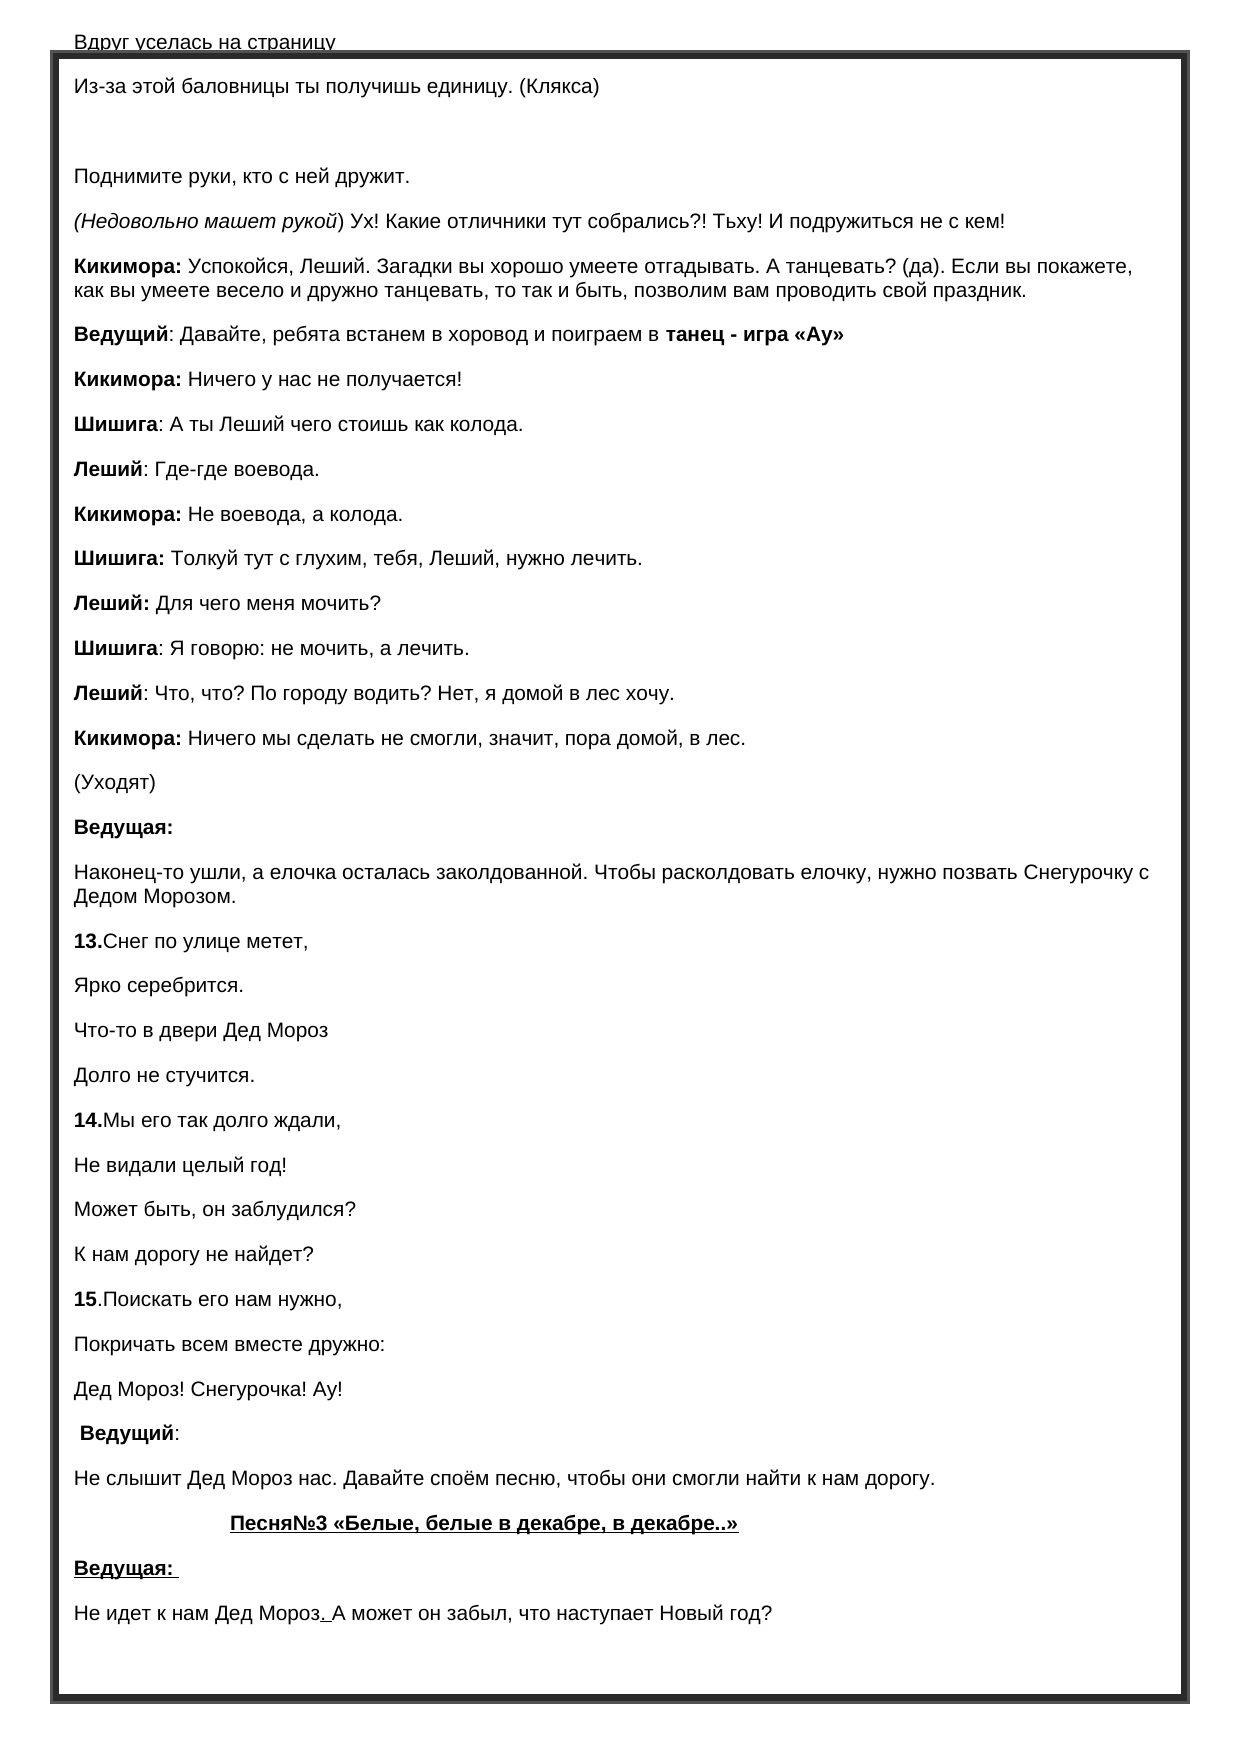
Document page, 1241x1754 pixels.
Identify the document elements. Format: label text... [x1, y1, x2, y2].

text Шишига: Я говорю: не мочить, а лечить. [74, 636, 1152, 660]
text (Недовольно машет рукой) Ух! Какие отличники тут собрались?! Тьху! И подружиться не с кем! [74, 209, 1152, 233]
text Ведущий: Давайте, ребята встанем в хоровод и поиграем в танец - игра «Ау» [74, 322, 1152, 346]
text 15.Поискать его нам нужно, [74, 1287, 1152, 1311]
text Долго не стучится. [74, 1063, 1152, 1087]
text Ведущий: [74, 1421, 1152, 1445]
text Покричать всем вместе дружно: [74, 1332, 1152, 1356]
text Леший: Для чего меня мочить? [74, 591, 1152, 615]
text Кикимора: Ничего у нас не получается! [74, 367, 1152, 391]
text Поднимите руки, кто с ней дружит. [74, 164, 1152, 188]
text Не видали целый год! [74, 1152, 1152, 1176]
text К нам дорогу не найдет? [74, 1242, 1152, 1266]
text Что-то в двери Дед Мороз [74, 1018, 1152, 1042]
text 14.Мы его так долго ждали, [74, 1108, 1152, 1132]
text Не слышит Дед Мороз нас. Давайте споём песню, чтобы они смогли найти к нам дорогу. [74, 1466, 1152, 1490]
text Шишига: Толкуй тут с глухим, тебя, Леший, нужно лечить. [74, 546, 1152, 570]
text Может быть, он заблудился? [74, 1197, 1152, 1221]
text (Уходят) [74, 770, 1152, 794]
text Шишига: А ты Леший чего стоишь как колода. [74, 412, 1152, 436]
text Леший: Где-где воевода. [74, 457, 1152, 481]
text Ведущая: [74, 815, 1152, 839]
text Дед Мороз! Снегурочка! Ау! [74, 1376, 1152, 1400]
text Леший: Что, что? По городу водить? Нет, я домой в лес хочу. [74, 681, 1152, 704]
text Не идет к нам Дед Мороз. А может он забыл, что наступает Новый год? [74, 1600, 1152, 1624]
text Кикимора: Успокойся, Леший. Загадки вы хорошо умеете отгадывать. А танцевать? (да). Если вы покажете, как вы умеете весело и дружно танцевать, то так и быть, позволим вам проводить свой праздник. [74, 253, 1152, 301]
text 13.Снег по улице метет, [74, 928, 1152, 952]
text Кикимора: Ничего мы сделать не смогли, значит, пора домой, в лес. [74, 725, 1152, 749]
text Ярко серебрится. [74, 973, 1152, 997]
text Вдруг уселась на страницу [74, 29, 1152, 50]
text Наконец-то ушли, а елочка осталась заколдованной. Чтобы расколдовать елочку, нужно позвать Снегурочку с Дедом Морозом. [74, 860, 1152, 908]
text Песня№3 «Белые, белые в декабре, в декабре..» [74, 1511, 1152, 1535]
text Из-за этой баловницы ты получишь единицу. (Клякса) [74, 74, 1152, 98]
text Кикимора: Не воевода, а колода. [74, 501, 1152, 525]
text Ведущая: [74, 1556, 1152, 1579]
